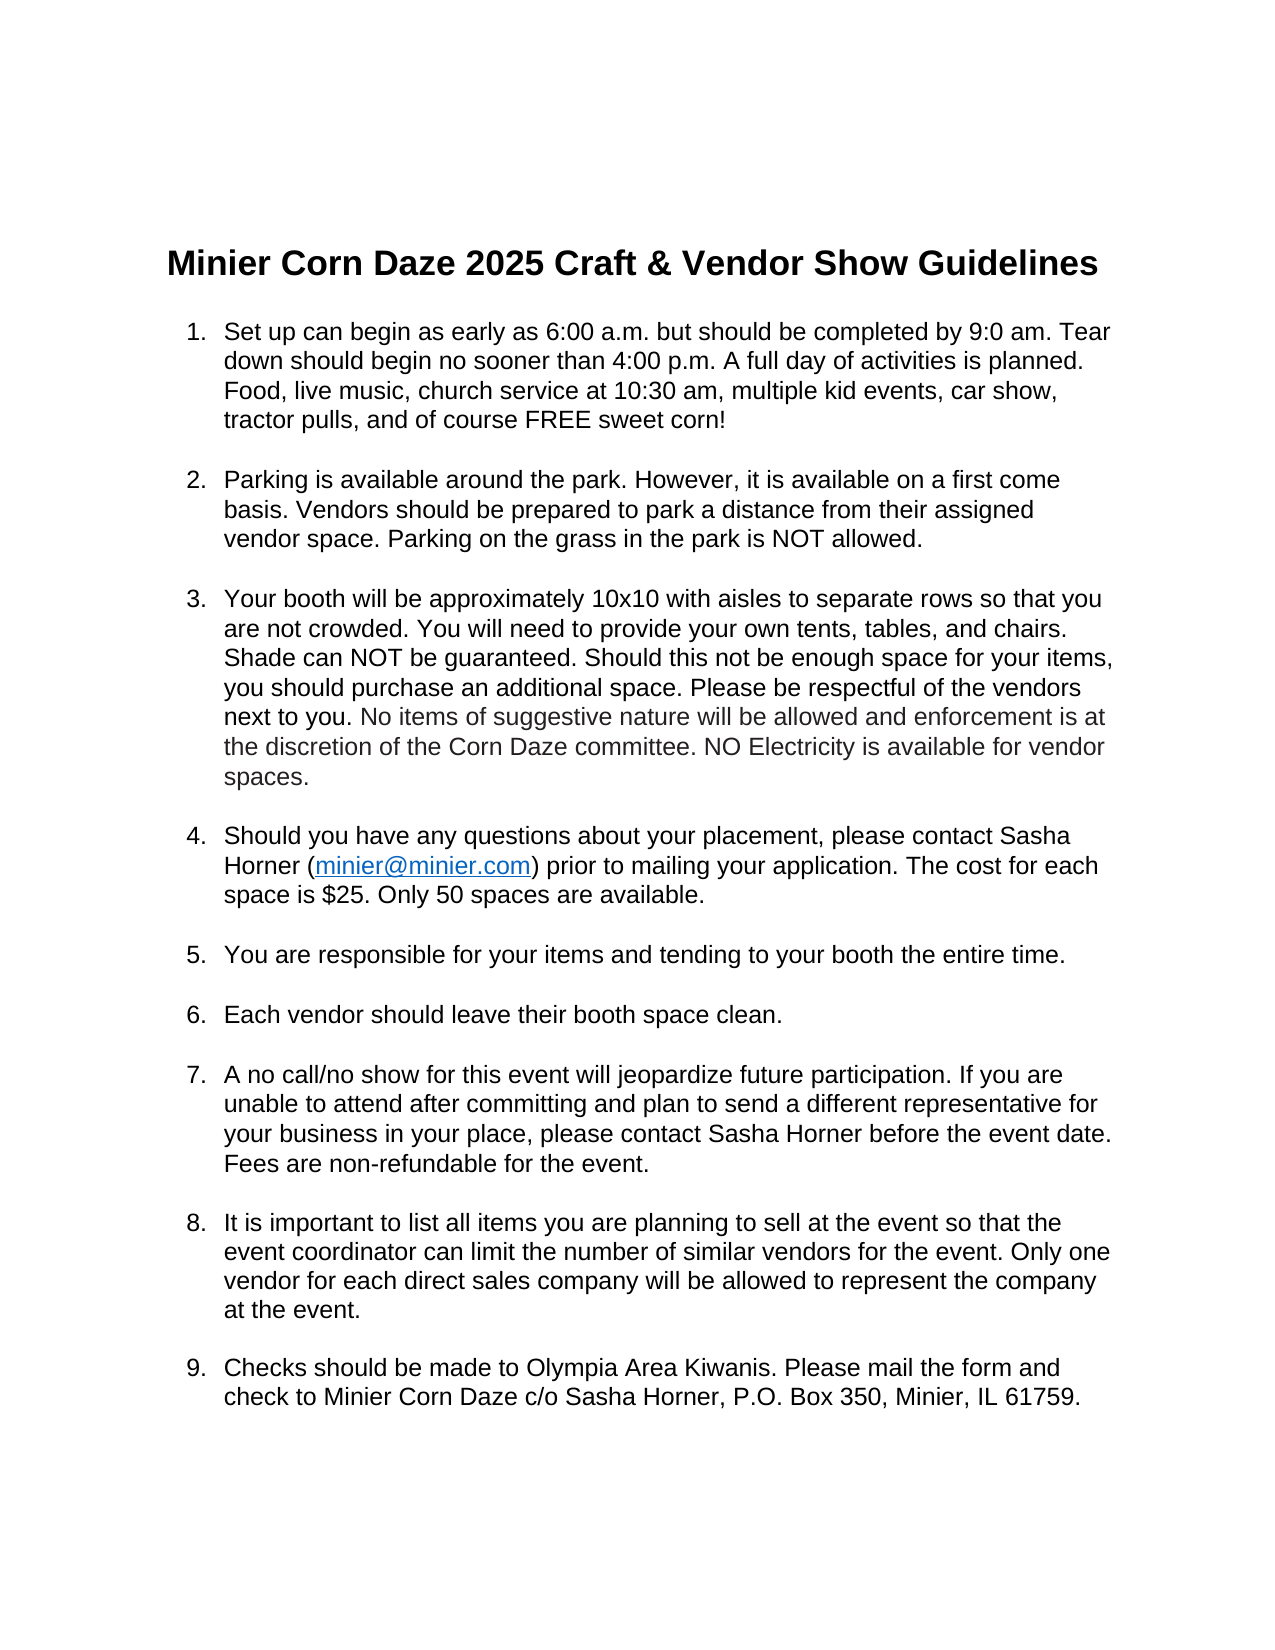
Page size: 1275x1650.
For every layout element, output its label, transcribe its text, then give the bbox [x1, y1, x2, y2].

list It is important to list all items you are planning to sell at the event so that the event coordinator can limit the number of similar vendors for the event. Only one vendor for each direct sales company will be allowed to represent the company at the event. [186, 1208, 1116, 1323]
list A no call/no show for this event will jeopardize future participation. If you are unable to attend after committing and plan to send a different representative for your business in your place, please contact Sasha Horner before the event date. Fees are non-refundable for the event. [186, 1060, 1116, 1177]
list You are responsible for your items and tending to your booth the entire time. [186, 940, 1116, 969]
list Should you have any questions about your placement, please contact Sasha Horner (minier@minier.com) prior to mailing your application. The cost for each space is $25. Only 50 spaces are available. [186, 821, 1116, 909]
list Set up can begin as early as 6:00 a.m. but should be completed by 9:0 am. Tear down should begin no sooner than 4:00 p.m. A full day of activities is planned. Food, live music, church service at 10:30 am, multiple kid events, car show, tractor pulls, and of course FREE sweet corn! [186, 317, 1116, 434]
text Minier Corn Daze 2025 Craft & Vendor Show Guidelines [150, 242, 1116, 283]
list Checks should be made to Olympia Area Kiwanis. Please mail the form and check to Minier Corn Daze c/o Sasha Horner, P.O. Box 350, Minier, IL 61759. [186, 1354, 1116, 1411]
list Each vendor should leave their booth space clean. [186, 1000, 1116, 1029]
list Parking is available around the park. However, it is available on a first come basis. Vendors should be prepared to park a distance from their assigned vendor space. Parking on the grass in the park is NOT allowed. [186, 465, 1116, 553]
list Your booth will be approximately 10x10 with aisles to separate rows so that you are not crowded. You will need to provide your own tents, tables, and chairs. Shade can NOT be guaranteed. Should this not be enough space for your items, you should purchase an additional space. Please be respectful of the vendors next to you. No items of suggestive nature will be allowed and enforcement is at the discretion of the Corn Daze committee. NO Electricity is available for vendor spaces. [186, 584, 1116, 790]
